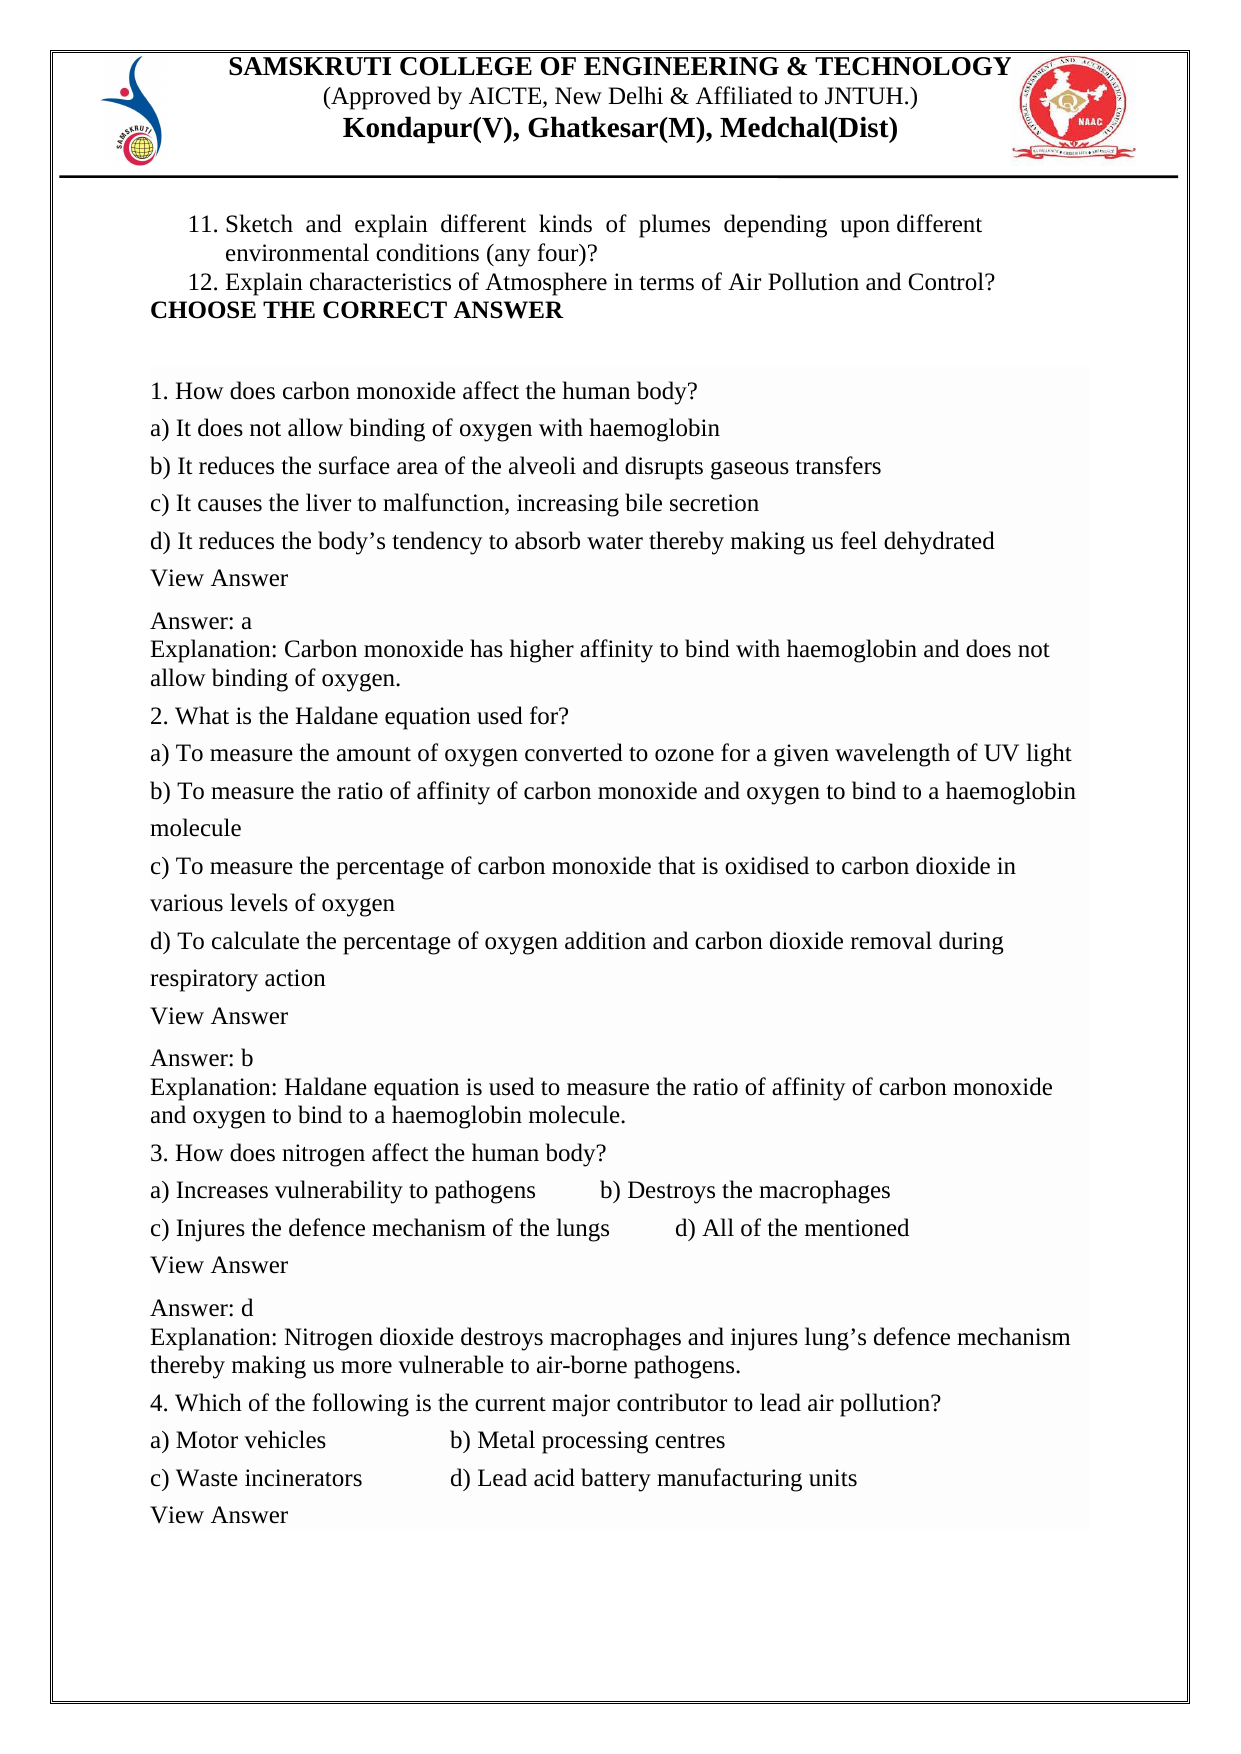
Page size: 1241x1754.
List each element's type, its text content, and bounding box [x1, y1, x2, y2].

text 2. What is the Haldane equation used for? a) To measure the amount of oxygen converted to ozone for a given wavelength of UV light b) To measure the ratio of affinity of carbon monoxide and oxygen to bind to a haemoglobin molecule c) To measure the percentage of carbon monoxide that is oxidised to carbon dioxide in various levels of oxygen d) To calculate the percentage of oxygen addition and carbon dioxide removal during respiratory action View Answer [150, 692, 1090, 1029]
list Sketch and explain different kinds of plumes depending upon different environmental conditions (any four)? [187, 209, 1090, 267]
picture [1011, 54, 1136, 166]
picture [100, 54, 166, 166]
text 4. Which of the following is the current major contributor to lead air pollution? a) Motor vehicles b) Metal processing centres c) Waste incinerators d) Lead acid battery manufacturing units View Answer [150, 1379, 1090, 1529]
text 3. How does nitrogen affect the human body? a) Increases vulnerability to pathogens b) Destroys the macrophages c) Injures the defence mechanism of the lungs d) All of the mentioned View Answer [150, 1129, 1090, 1279]
text CHOOSE THE CORRECT ANSWER [150, 295, 1090, 324]
text Answer: d Explanation: Nitrogen dioxide destroys macrophages and injures lung’s defence mechanism thereby making us more vulnerable to air-borne pathogens. [150, 1293, 1090, 1379]
text Answer: b Explanation: Haldane equation is used to measure the ratio of affinity of carbon monoxide and oxygen to bind to a haemoglobin molecule. [150, 1043, 1090, 1129]
list Explain characteristics of Atmosphere in terms of Air Pollution and Control? [187, 267, 1090, 295]
text Answer: a Explanation: Carbon monoxide has higher affinity to bind with haemoglobin and does not allow binding of oxygen. [150, 606, 1090, 692]
text 1. How does carbon monoxide affect the human body? a) It does not allow binding of oxygen with haemoglobin b) It reduces the surface area of the alveoli and disrupts gaseous transfers c) It causes the liver to malfunction, increasing bile secretion d) It reduces the body’s tendency to absorb water thereby making us feel dehydrated View Answer [150, 367, 1090, 592]
